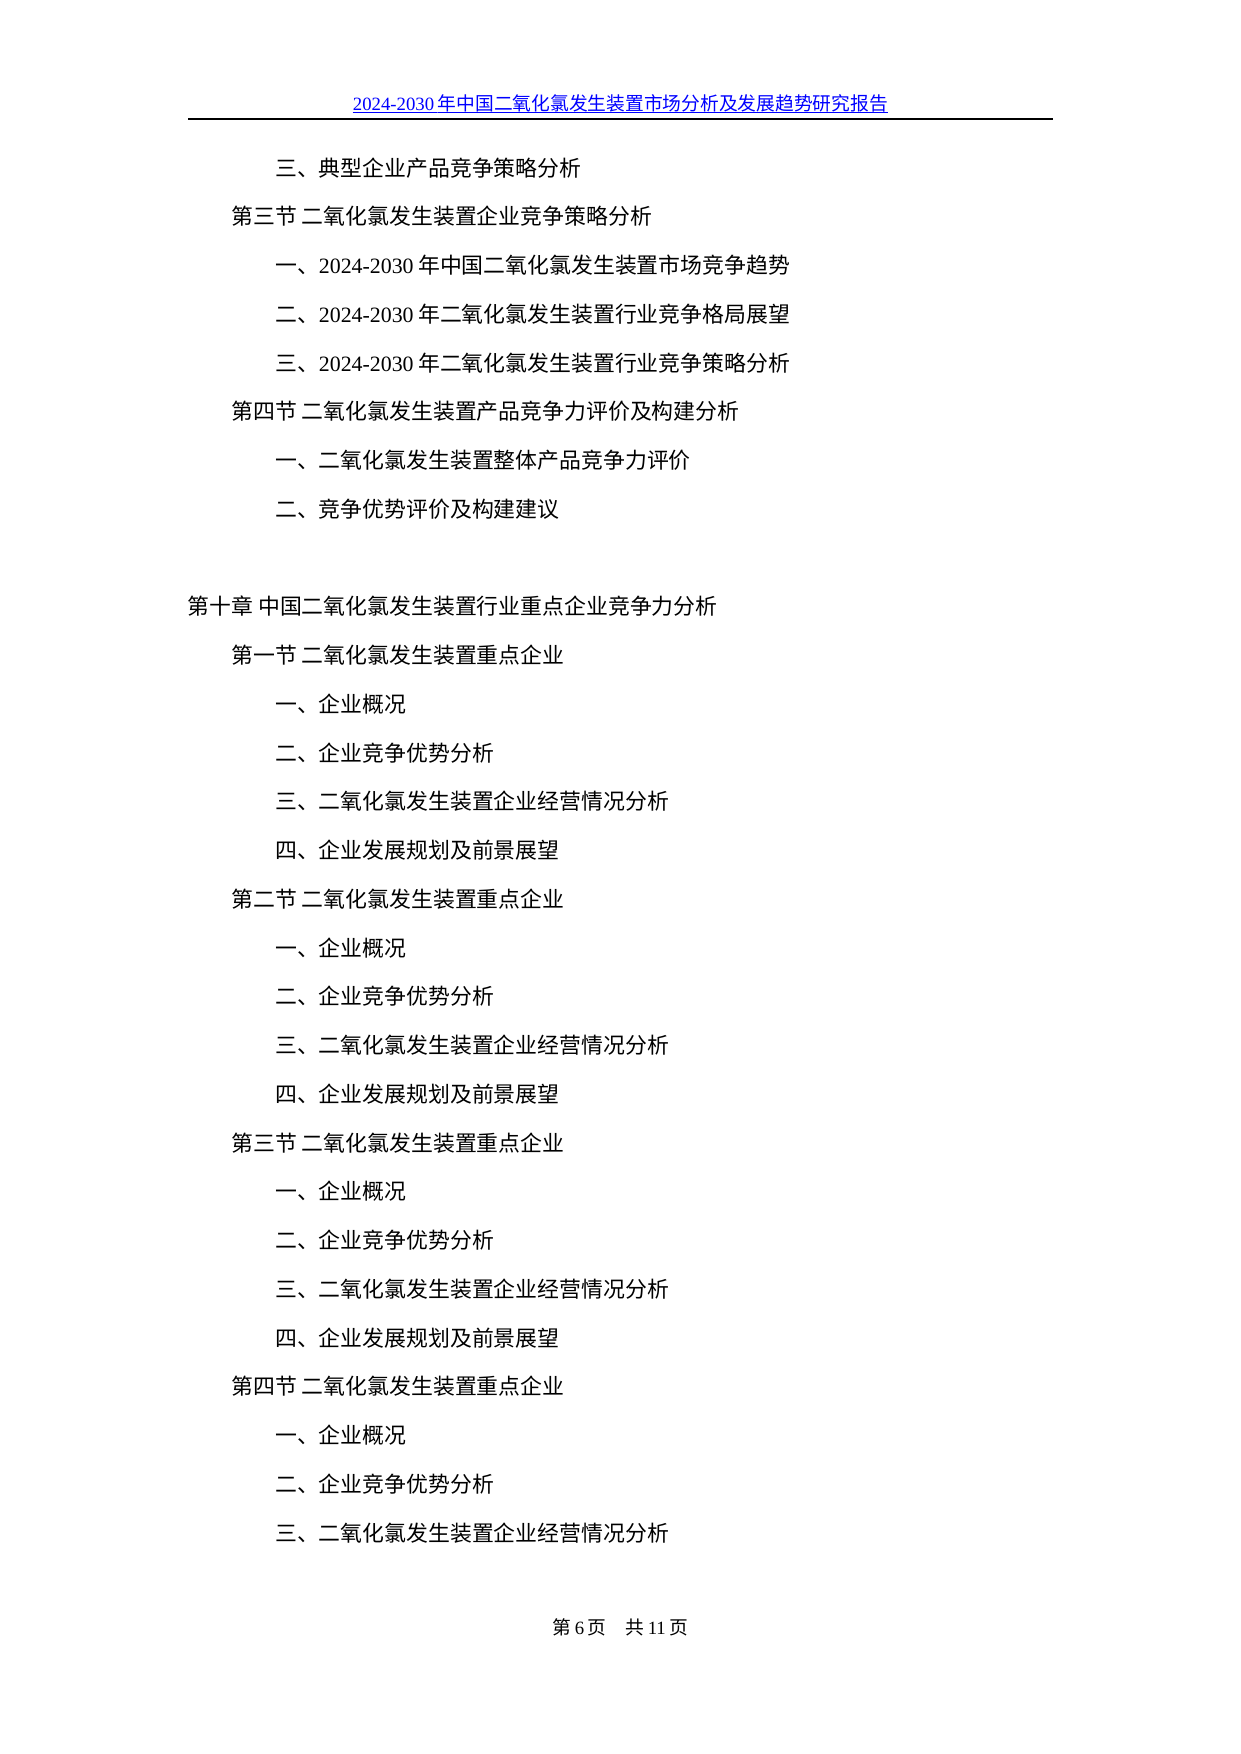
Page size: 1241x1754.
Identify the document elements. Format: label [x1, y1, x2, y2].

text [187, 150, 1053, 1548]
